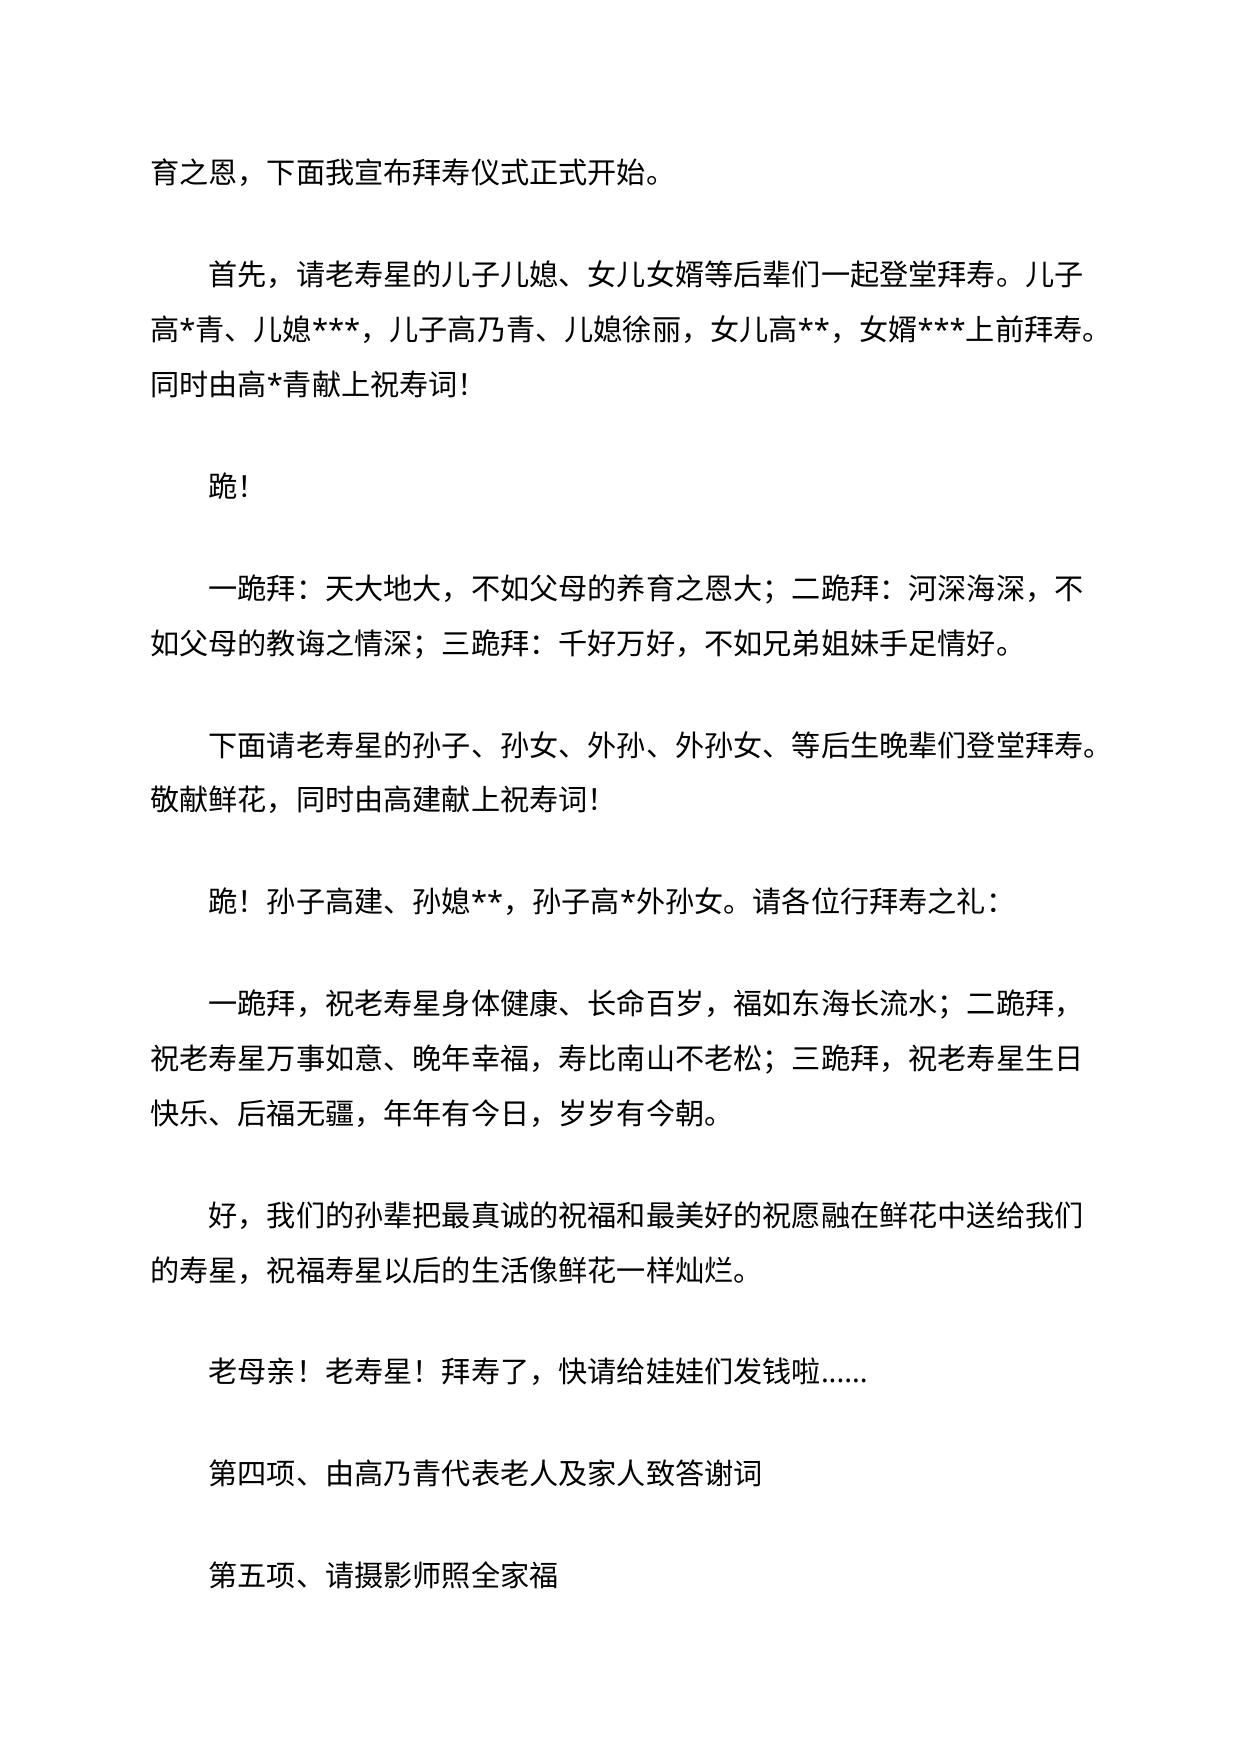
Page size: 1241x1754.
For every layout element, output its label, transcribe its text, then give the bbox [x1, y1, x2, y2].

text 第五项、请摄影师照全家福 [150, 1553, 1090, 1595]
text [150, 150, 1090, 192]
text 老母亲！老寿星！拜寿了，快请给娃娃们发钱啦...... [150, 1349, 1090, 1391]
text 首先，请老寿星的儿子儿媳、女儿女婿等后辈们一起登堂拜寿。儿子高*青、儿媳***，儿子高乃青、儿媳徐丽，女儿高**，女婿***上前拜寿。同时由高*青献上祝寿词！ [150, 252, 1090, 404]
text 好，我们的孙辈把最真诚的祝福和最美好的祝愿融在鲜花中送给我们的寿星，祝福寿星以后的生活像鲜花一样灿烂。 [150, 1192, 1090, 1289]
text 下面请老寿星的孙子、孙女、外孙、外孙女、等后生晚辈们登堂拜寿。敬献鲜花，同时由高建献上祝寿词！ [150, 722, 1090, 819]
text 一跪拜：天大地大，不如父母的养育之恩大；二跪拜：河深海深，不如父母的教诲之情深；三跪拜：千好万好，不如兄弟姐妹手足情好。 [150, 565, 1090, 663]
text 第四项、由高乃青代表老人及家人致答谢词 [150, 1451, 1090, 1493]
text 跪！孙子高建、孙媳**，孙子高*外孙女。请各位行拜寿之礼： [150, 879, 1090, 921]
text 一跪拜，祝老寿星身体健康、长命百岁，福如东海长流水；二跪拜，祝老寿星万事如意、晚年幸福，寿比南山不老松；三跪拜，祝老寿星生日快乐、后福无疆，年年有今日，岁岁有今朝。 [150, 981, 1090, 1133]
text 跪！ [150, 464, 1090, 506]
